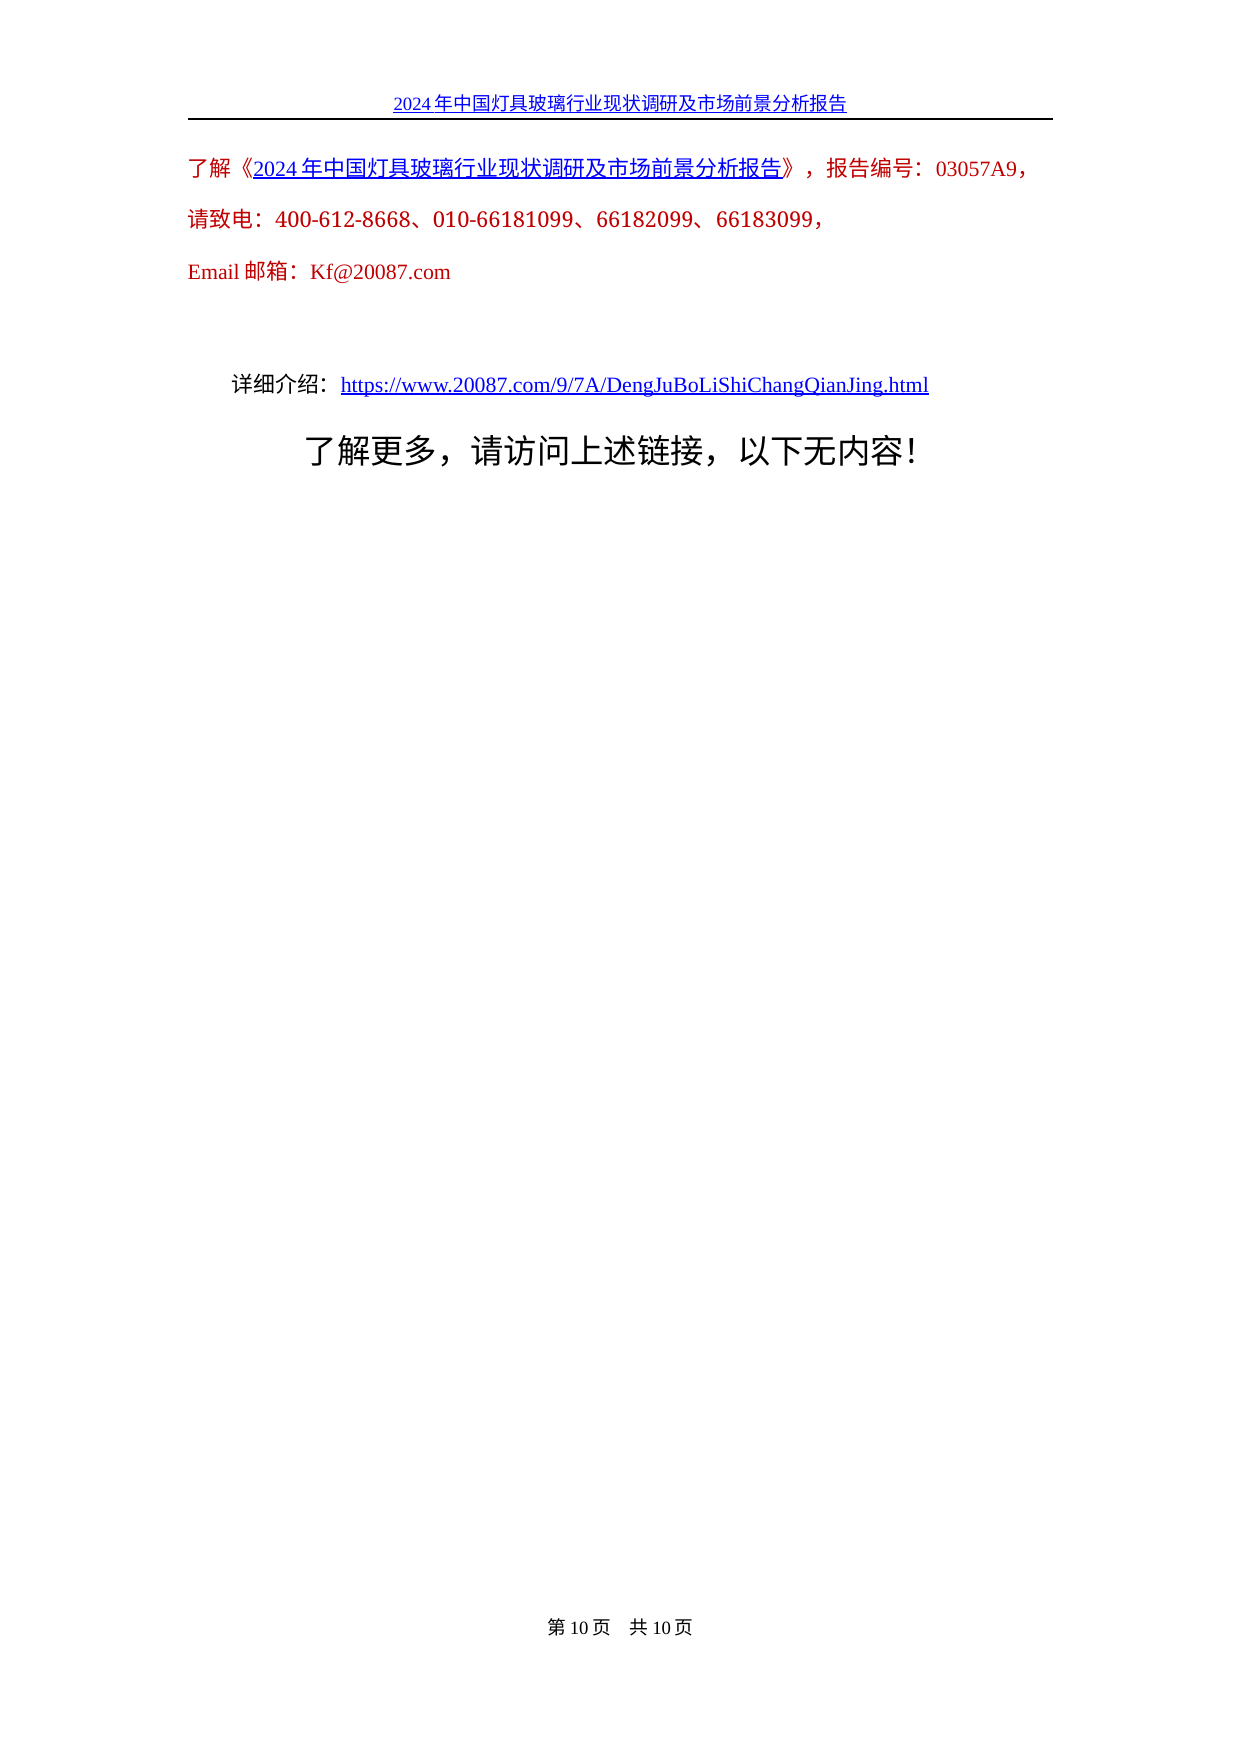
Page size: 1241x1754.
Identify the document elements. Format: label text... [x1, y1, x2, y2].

title 了解更多，请访问上述链接，以下无内容！ [187, 416, 1053, 481]
text 详细介绍：https://www.20087.com/9/7A/DengJuBoLiShiChangQianJing.html [187, 366, 1053, 399]
text 请致电：400-612-8668、010-66181099、66182099、66183099， [187, 202, 1053, 234]
text Email邮箱：Kf@20087.com [187, 253, 1053, 286]
text 了解《2024年中国灯具玻璃行业现状调研及市场前景分析报告》，报告编号：03057A9， [187, 150, 1053, 183]
